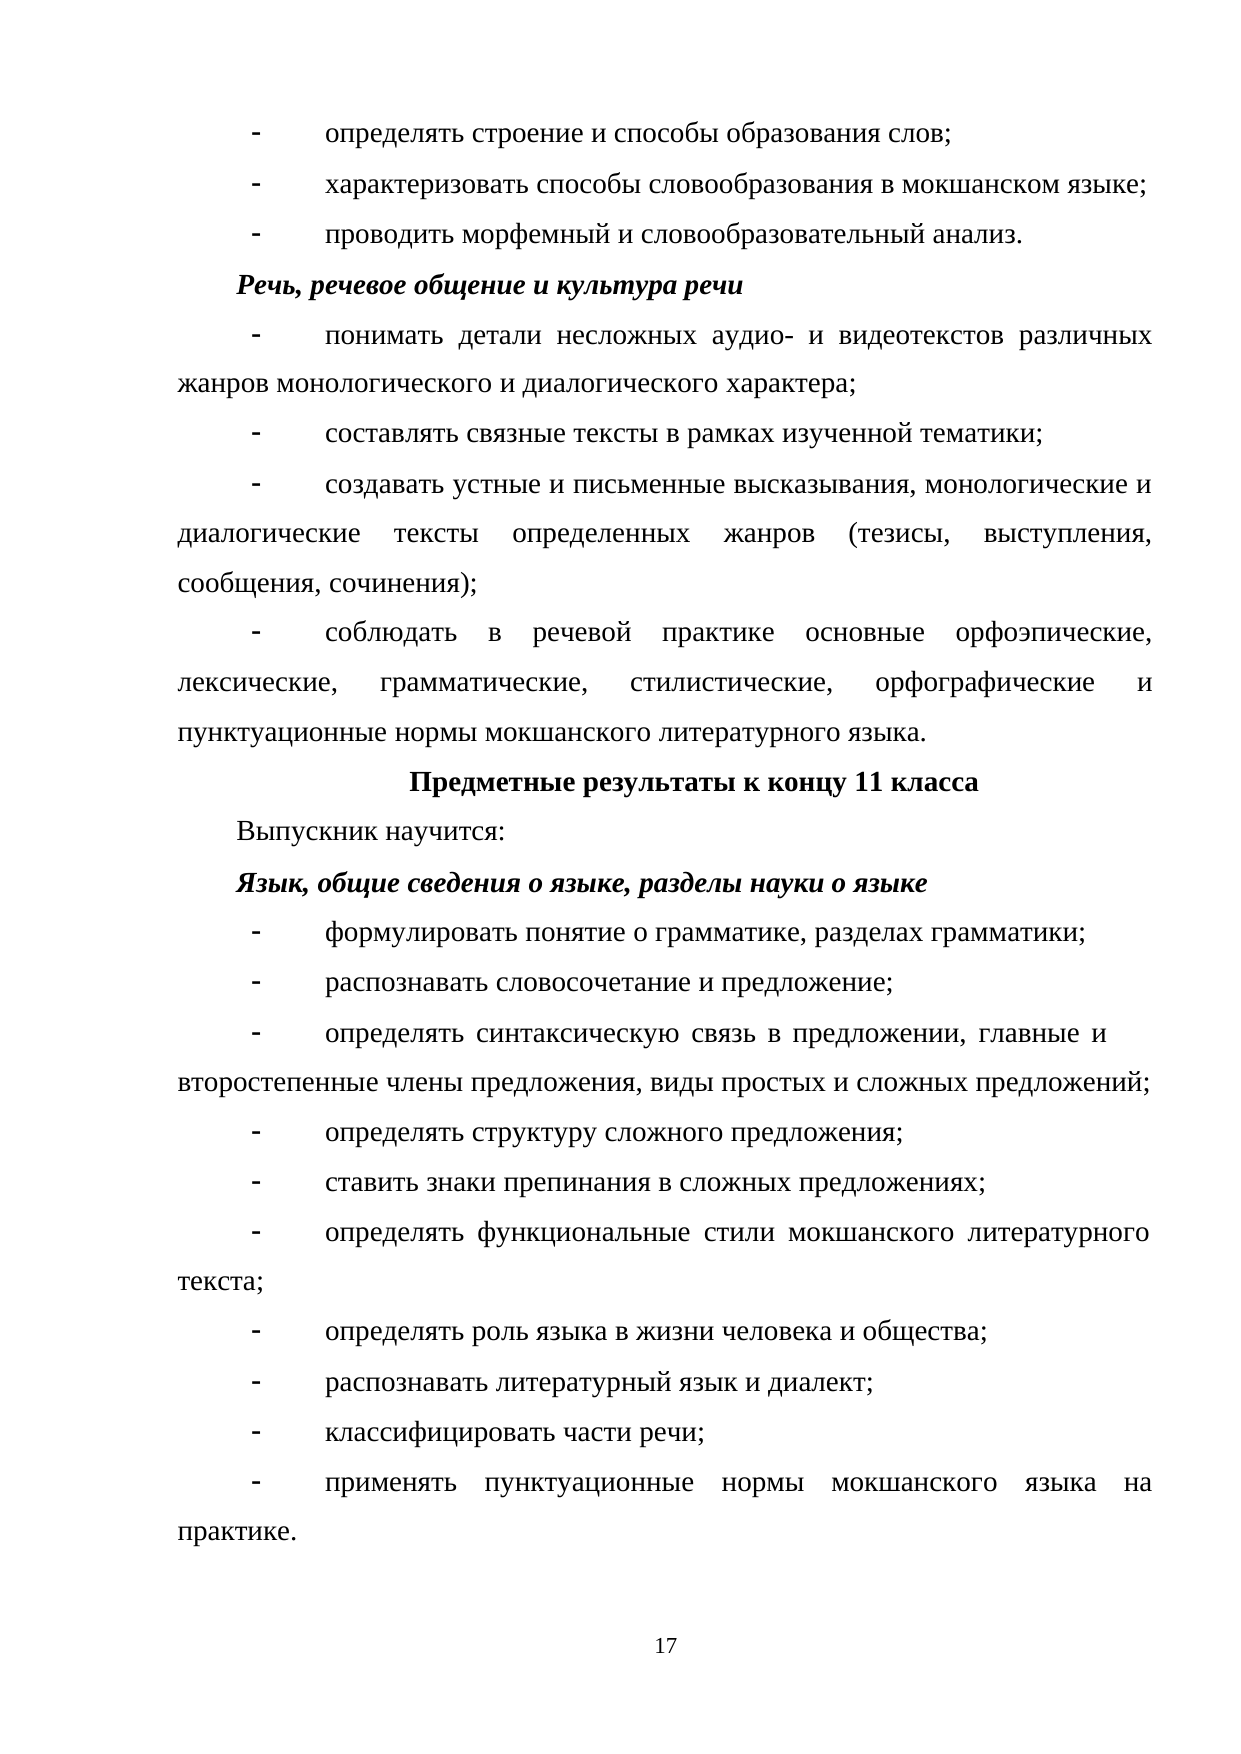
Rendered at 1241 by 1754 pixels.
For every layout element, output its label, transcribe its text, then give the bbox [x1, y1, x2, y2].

list определять синтаксическую связь в предложении, главные и второстепенные члены предложения, виды простых и сложных предложений; [177, 1015, 1152, 1097]
list создавать устные и письменные высказывания, монологические и диалогические тексты определенных жанров (тезисы, выступления, сообщения, сочинения); [177, 466, 1152, 598]
list проводить морфемный и словообразовательный анализ. [251, 216, 1176, 250]
list соблюдать в речевой практике основные орфоэпические, лексические, грамматические, стилистические, орфографические и пунктуационные нормы мокшанского литературного языка. [177, 614, 1152, 747]
list классифицировать части речи; [251, 1414, 1176, 1447]
list ставить знаки препинания в сложных предложениях; [251, 1164, 1176, 1198]
subtitle Речь, речевое общение и культура речи [236, 267, 1176, 301]
list формулировать понятие о грамматике, разделах грамматики; [251, 914, 1176, 948]
text Предметные результаты к концу 11 класса [409, 764, 1176, 797]
list применять пунктуационные нормы мокшанского языка на практике. [177, 1464, 1152, 1546]
text Выпускник научится: [236, 813, 1176, 847]
list характеризовать способы словообразования в мокшанском языке; [251, 166, 1176, 199]
list составлять связные тексты в рамках изученной тематики; [251, 415, 1176, 449]
list определять роль языка в жизни человека и общества; [251, 1313, 1176, 1347]
list определять структуру сложного предложения; [251, 1114, 1176, 1147]
list определять строение и способы образования слов; [251, 115, 1176, 149]
list понимать детали несложных аудио- и видеотекстов различных жанров монологического и диалогического характера; [177, 317, 1152, 399]
list определять функциональные стили мокшанского литературного текста; [177, 1214, 1152, 1297]
list распознавать словосочетание и предложение; [251, 964, 1176, 998]
list распознавать литературный язык и диалект; [251, 1364, 1176, 1397]
subtitle Язык, общие сведения о языке, разделы науки о языке [236, 865, 1176, 898]
